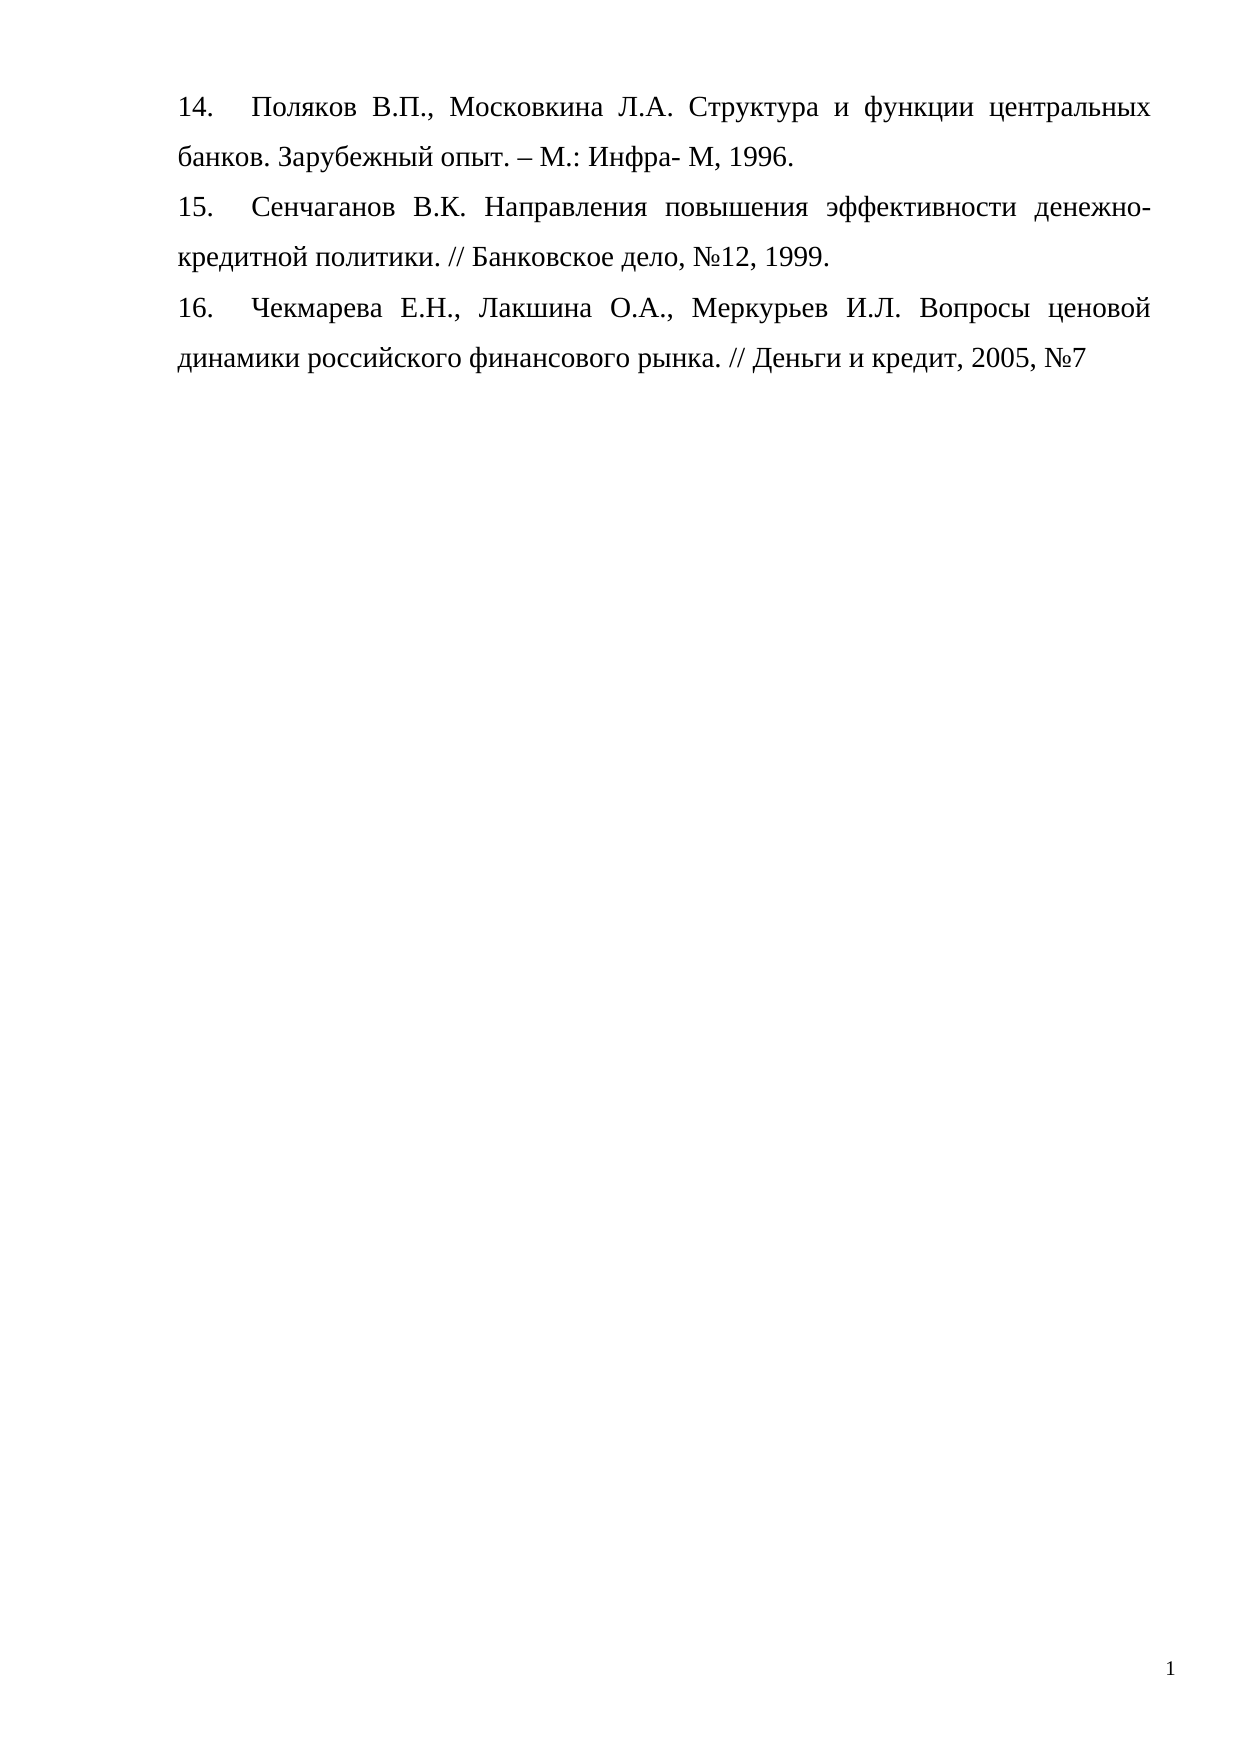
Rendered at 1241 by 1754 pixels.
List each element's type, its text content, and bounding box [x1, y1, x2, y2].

list Чекмарева Е.Н., Лакшина О.А., Меркурьев И.Л. Вопросы ценовой динамики российского финансового рынка. // Деньги и кредит, 2005, №7 [177, 290, 1152, 374]
list Поляков В.П., Московкина Л.А. Структура и функции центральных банков. Зарубежный опыт. – М.: Инфра- М, 1996. [177, 89, 1152, 172]
list Сенчаганов В.К. Направления повышения эффективности денежно-кредитной политики. // Банковское дело, №12, 1999. [177, 189, 1152, 273]
